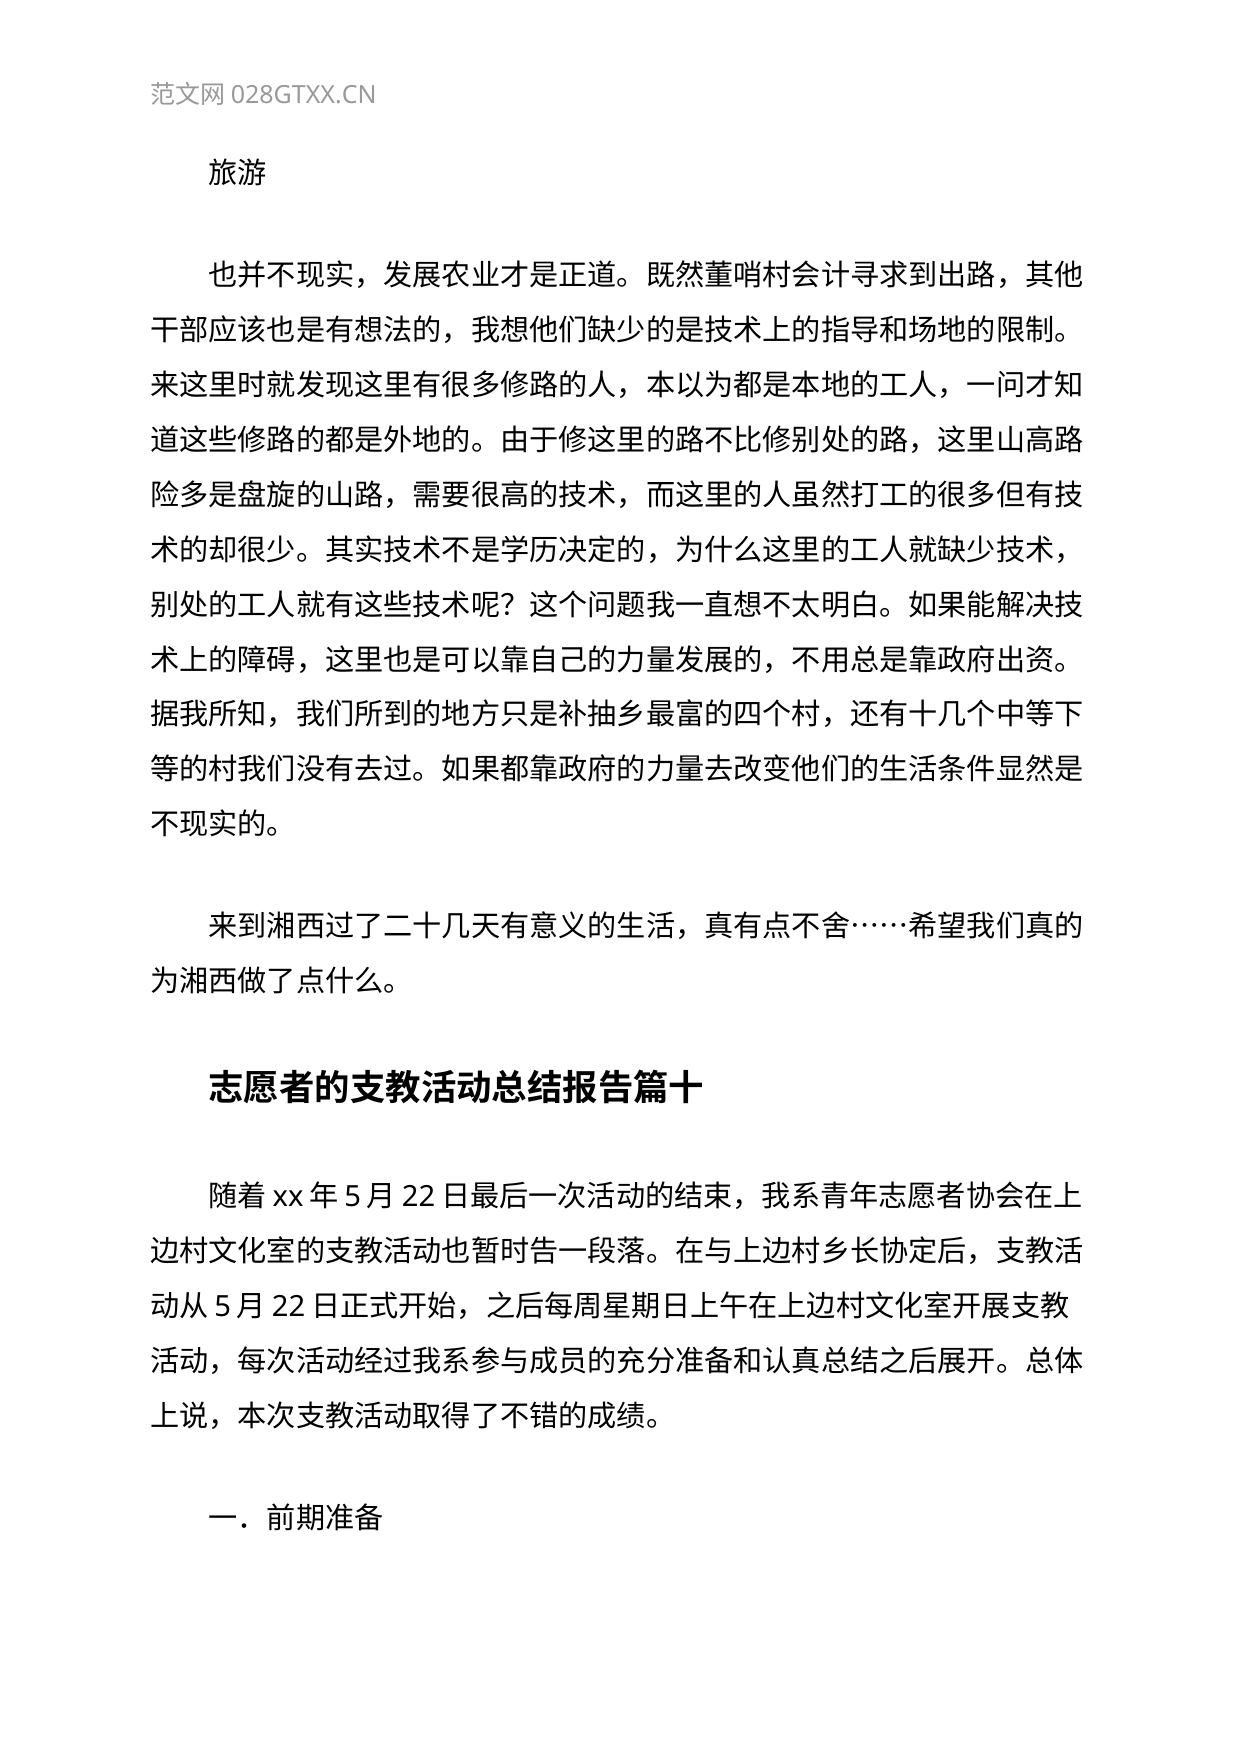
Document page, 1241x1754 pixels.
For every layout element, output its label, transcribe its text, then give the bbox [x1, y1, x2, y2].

text 随着xx年5月22日最后一次活动的结束，我系青年志愿者协会在上边村文化室的支教活动也暂时告一段落。在与上边村乡长协定后，支教活动从5月22日正式开始，之后每周星期日上午在上边村文化室开展支教活动，每次活动经过我系参与成员的充分准备和认真总结之后展开。总体上说，本次支教活动取得了不错的成绩。 [150, 1173, 1090, 1435]
text 一．前期准备 [150, 1494, 1090, 1536]
text 旅游 [150, 150, 1090, 192]
text 来到湘西过了二十几天有意义的生活，真有点不舍……希望我们真的为湘西做了点什么。 [150, 902, 1090, 1000]
text 志愿者的支教活动总结报告篇十 [150, 1059, 1090, 1110]
text 也并不现实，发展农业才是正道。既然董哨村会计寻求到出路，其他干部应该也是有想法的，我想他们缺少的是技术上的指导和场地的限制。来这里时就发现这里有很多修路的人，本以为都是本地的工人，一问才知道这些修路的都是外地的。由于修这里的路不比修别处的路，这里山高路险多是盘旋的山路，需要很高的技术，而这里的人虽然打工的很多但有技术的却很少。其实技术不是学历决定的，为什么这里的工人就缺少技术，别处的工人就有这些技术呢？这个问题我一直想不太明白。如果能解决技术上的障碍，这里也是可以靠自己的力量发展的，不用总是靠政府出资。据我所知，我们所到的地方只是补抽乡最富的四个村，还有十几个中等下等的村我们没有去过。如果都靠政府的力量去改变他们的生活条件显然是不现实的。 [150, 252, 1090, 843]
